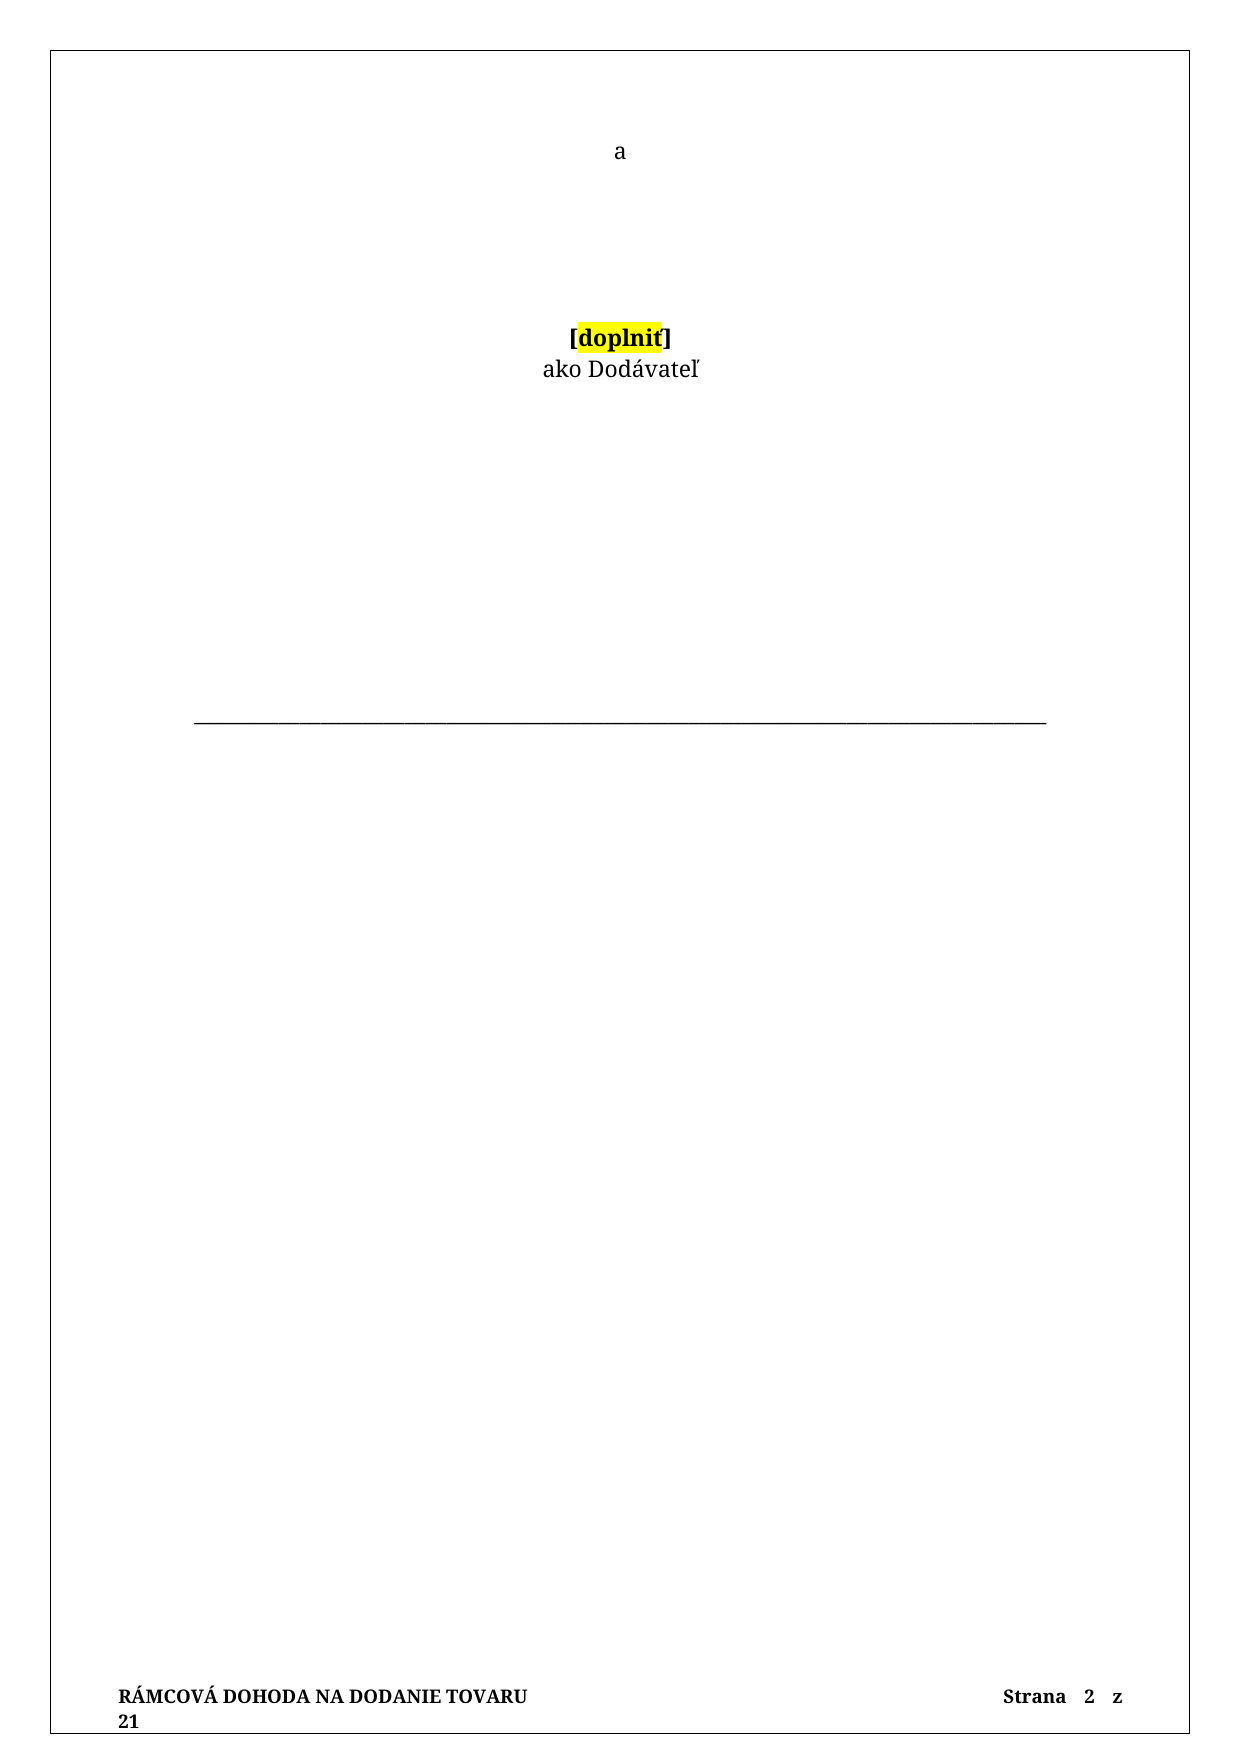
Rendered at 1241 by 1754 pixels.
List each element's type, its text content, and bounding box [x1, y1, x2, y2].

text [doplniť] [662, 322, 1122, 353]
text _________________________________________________________________________________ [118, 697, 1122, 728]
text ako Dodávateľ [118, 353, 1122, 385]
text [doplniť] [118, 322, 578, 353]
text a [118, 135, 1122, 166]
